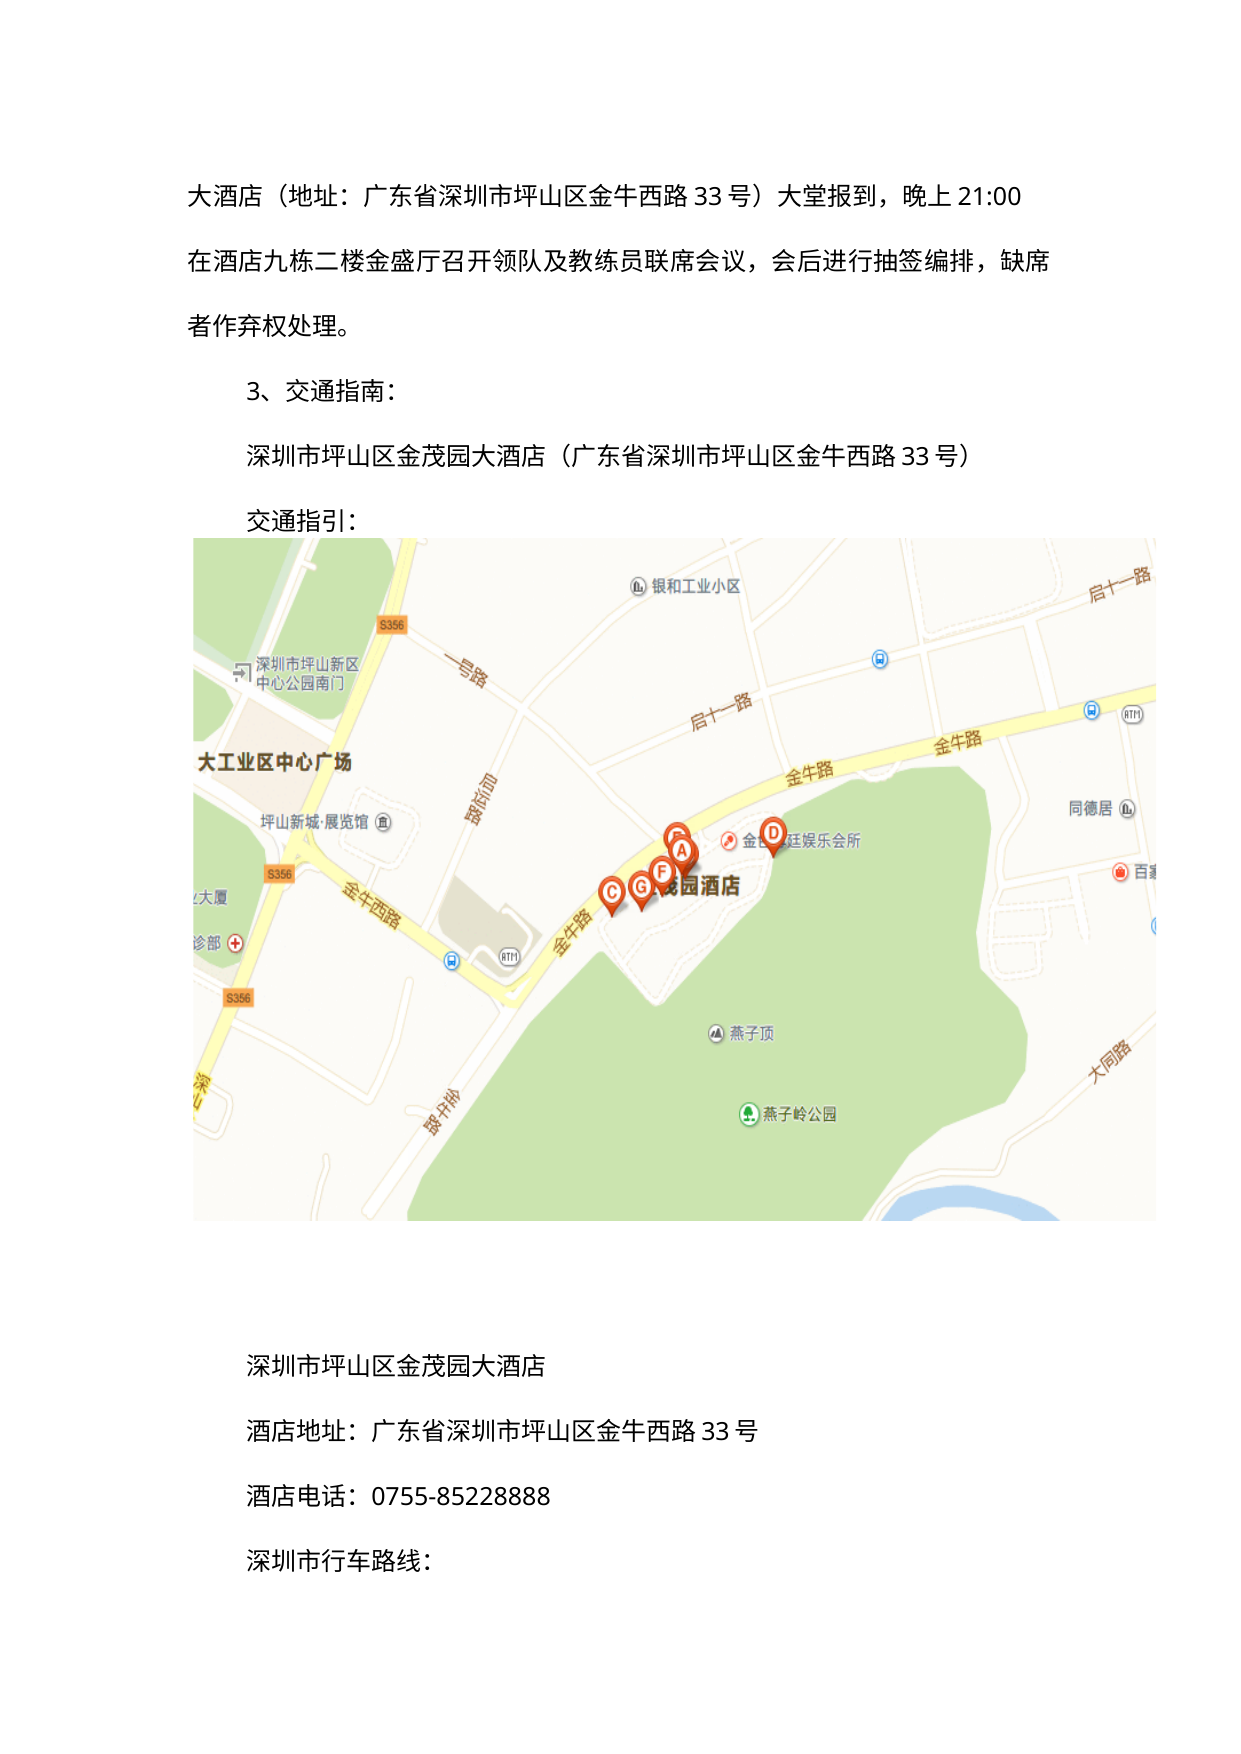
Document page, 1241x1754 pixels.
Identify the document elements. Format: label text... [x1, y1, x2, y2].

text 交通指引： [246, 487, 1053, 538]
text 深圳市坪山区金茂园大酒店（广东省深圳市坪山区金牛西路33号） [246, 422, 1053, 487]
picture [193, 538, 1157, 1221]
text 酒店电话：0755-85228888 [246, 1462, 1053, 1527]
text 酒店地址：广东省深圳市坪山区金牛西路33号 [246, 1397, 1053, 1462]
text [187, 162, 1053, 227]
text 在酒店九栋二楼金盛厅召开领队及教练员联席会议，会后进行抽签编排，缺席者作弃权处理。 [187, 227, 1053, 357]
text 3、交通指南： [246, 357, 1053, 422]
text 深圳市坪山区金茂园大酒店 [246, 1332, 1053, 1397]
text 深圳市行车路线： [246, 1527, 1053, 1592]
